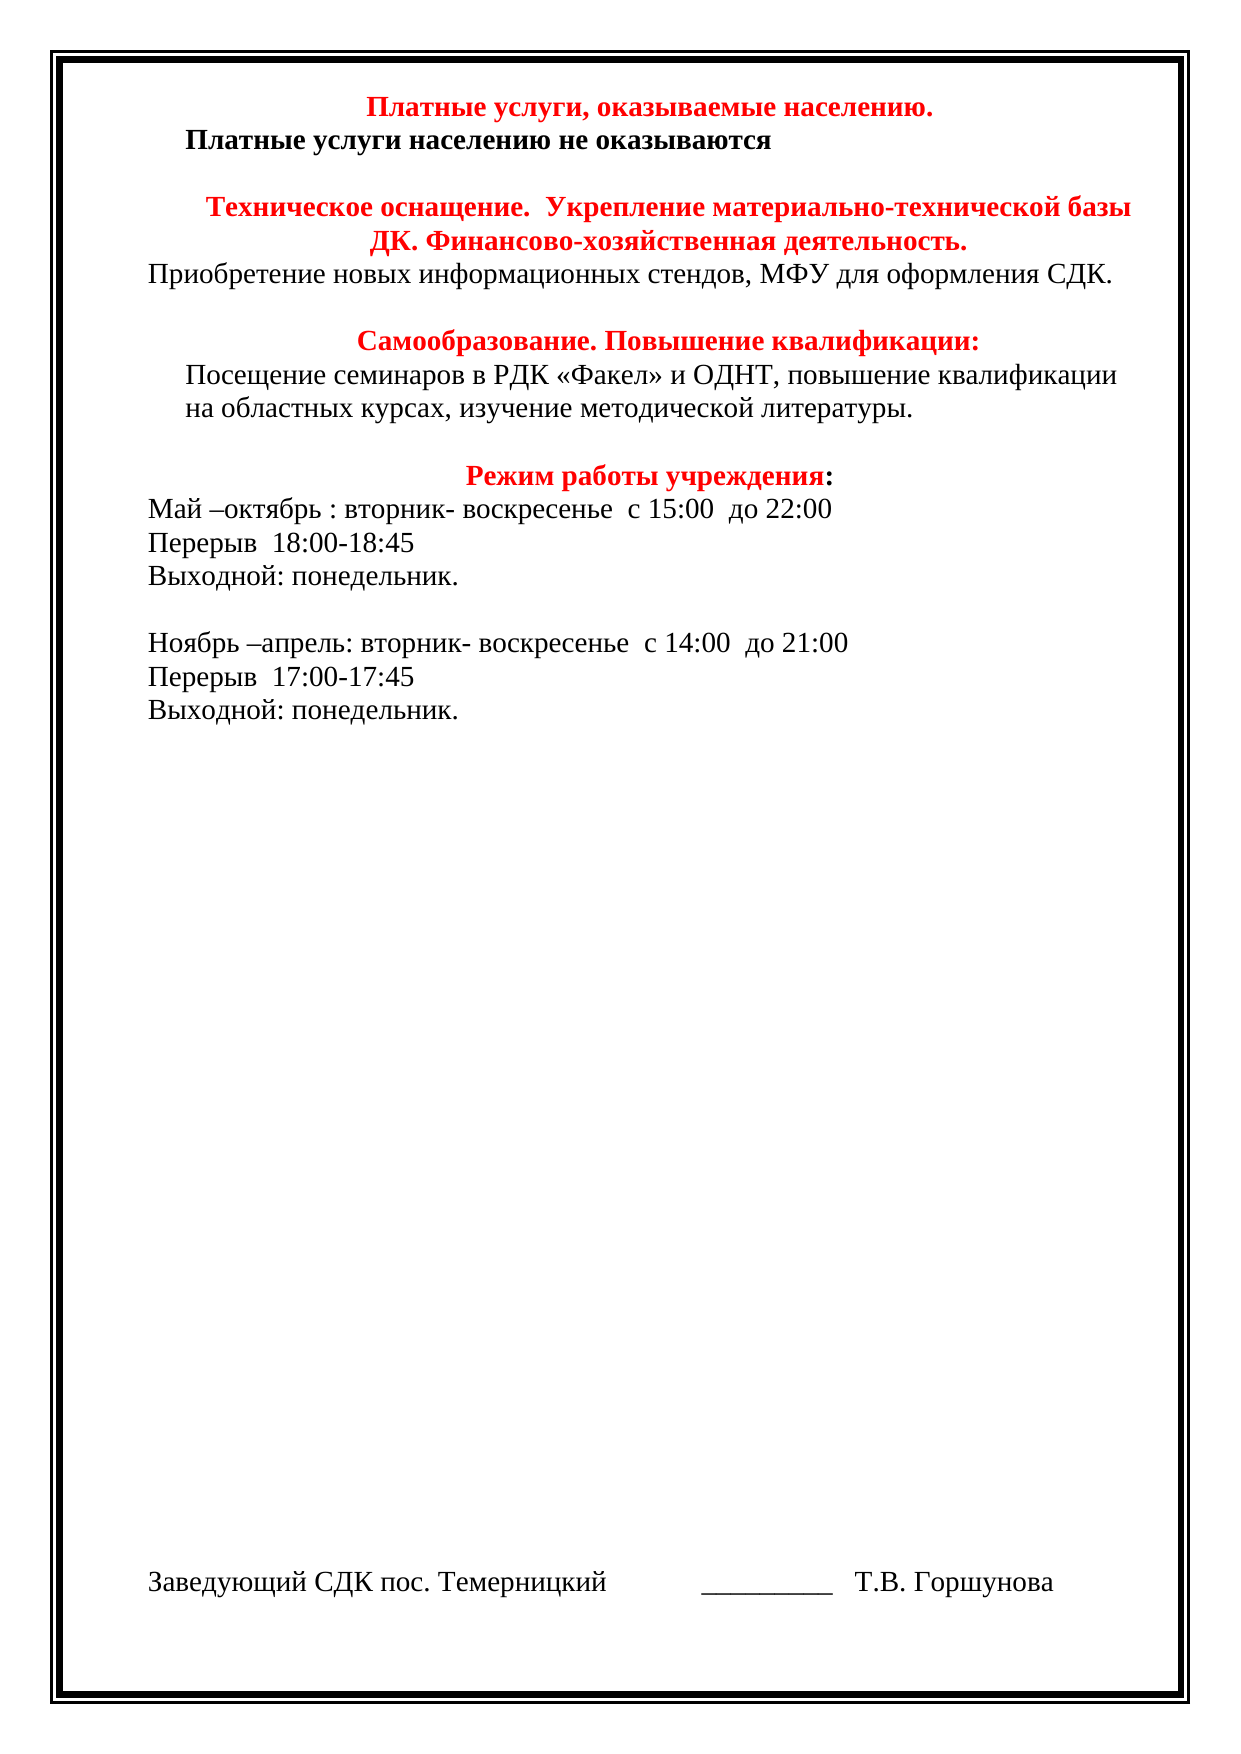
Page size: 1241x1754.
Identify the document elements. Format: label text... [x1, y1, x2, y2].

text Техническое оснащение. Укрепление материально-технической базы ДК. Финансово-хозяйственная деятельность. [185, 189, 1152, 256]
text Выходной: понедельник. [148, 692, 1152, 726]
text Платные услуги населению не оказываются [185, 122, 1152, 156]
text Перерыв 18:00-18:45 [148, 525, 1152, 558]
text Платные услуги, оказываемые населению. [148, 89, 1152, 122]
text Заведующий СДК пос. Темерницкий _________ Т.В. Горшунова [148, 1564, 1152, 1598]
text Режим работы учреждения: [148, 458, 1152, 491]
text Перерыв 17:00-17:45 [148, 659, 1152, 692]
text Посещение семинаров в РДК «Факел» и ОДНТ, повышение квалификации на областных курсах, изучение методической литературы. [185, 357, 1152, 424]
text Выходной: понедельник. [148, 558, 1152, 592]
text Самообразование. Повышение квалификации: [185, 323, 1152, 357]
text Ноябрь –апрель: вторник- воскресенье с 14:00 до 21:00 [148, 625, 1152, 659]
text Май –октябрь : вторник- воскресенье с 15:00 до 22:00 [148, 491, 1152, 525]
text Приобретение новых информационных стендов, МФУ для оформления СДК. [148, 256, 1152, 290]
